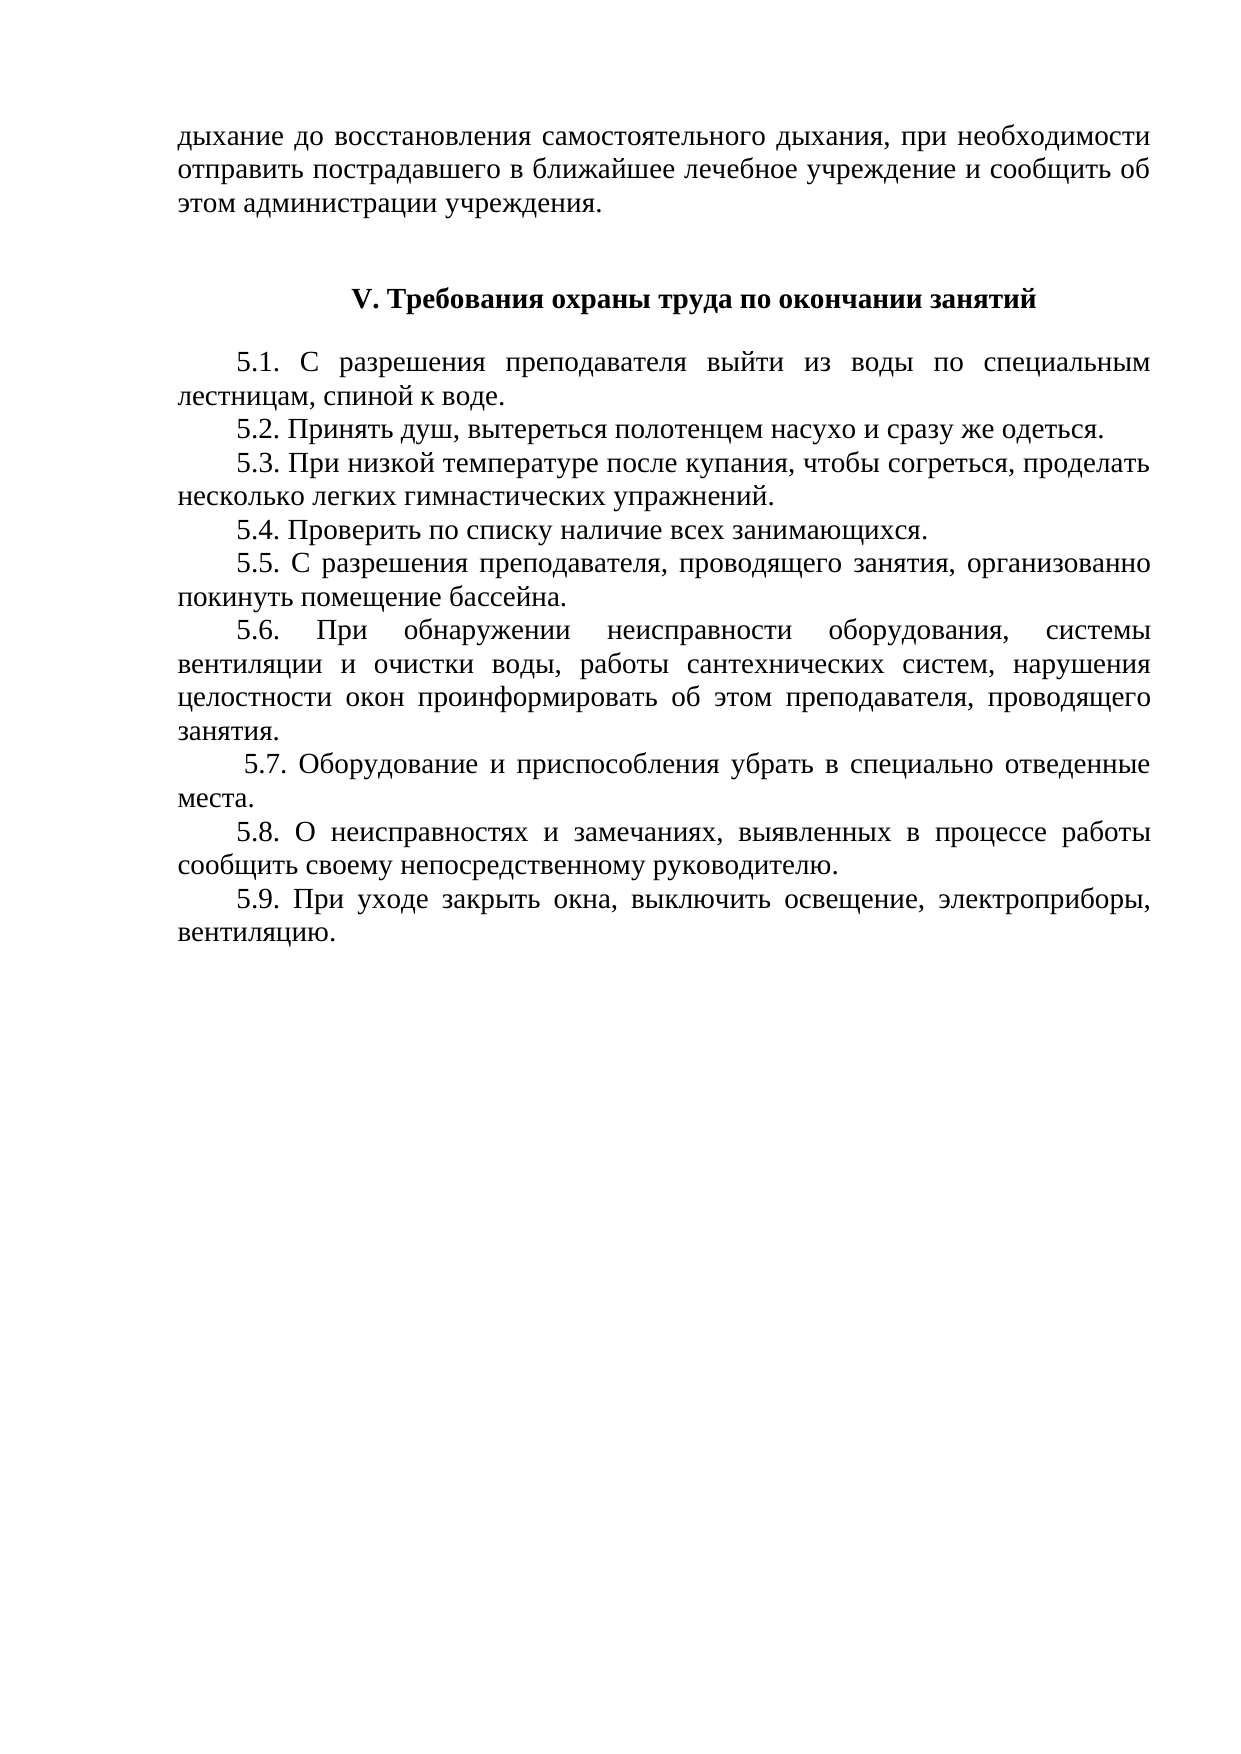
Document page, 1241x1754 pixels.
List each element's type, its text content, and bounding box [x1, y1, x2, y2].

text 5.4. Проверить по списку наличие всех занимающихся. [177, 512, 1152, 545]
text 5.1. С разрешения преподавателя выйти из воды по специальным лестницам, спиной к воде. [177, 344, 1152, 411]
text 5.9. При уходе закрыть окна, выключить освещение, электроприборы, вентиляцию. [177, 881, 1152, 948]
text V. Требования охраны труда по окончании занятий [177, 281, 1152, 315]
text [177, 118, 1152, 219]
text 5.8. О неисправностях и замечаниях, выявленных в процессе работы сообщить своему непосредственному руководителю. [177, 814, 1152, 881]
text 5.3. При низкой температуре после купания, чтобы согреться, проделать несколько легких гимнастических упражнений. [177, 445, 1152, 512]
text 5.2. Принять душ, вытереться полотенцем насухо и сразу же одеться. [177, 411, 1152, 445]
text 5.5. С разрешения преподавателя, проводящего занятия, организованно покинуть помещение бассейна. [177, 545, 1152, 612]
text 5.7. Оборудование и приспособления убрать в специально отведенные места. [177, 747, 1152, 814]
text 5.6. При обнаружении неисправности оборудования, системы вентиляции и очистки воды, работы сантехнических систем, нарушения целостности окон проинформировать об этом преподавателя, проводящего занятия. [177, 612, 1152, 747]
